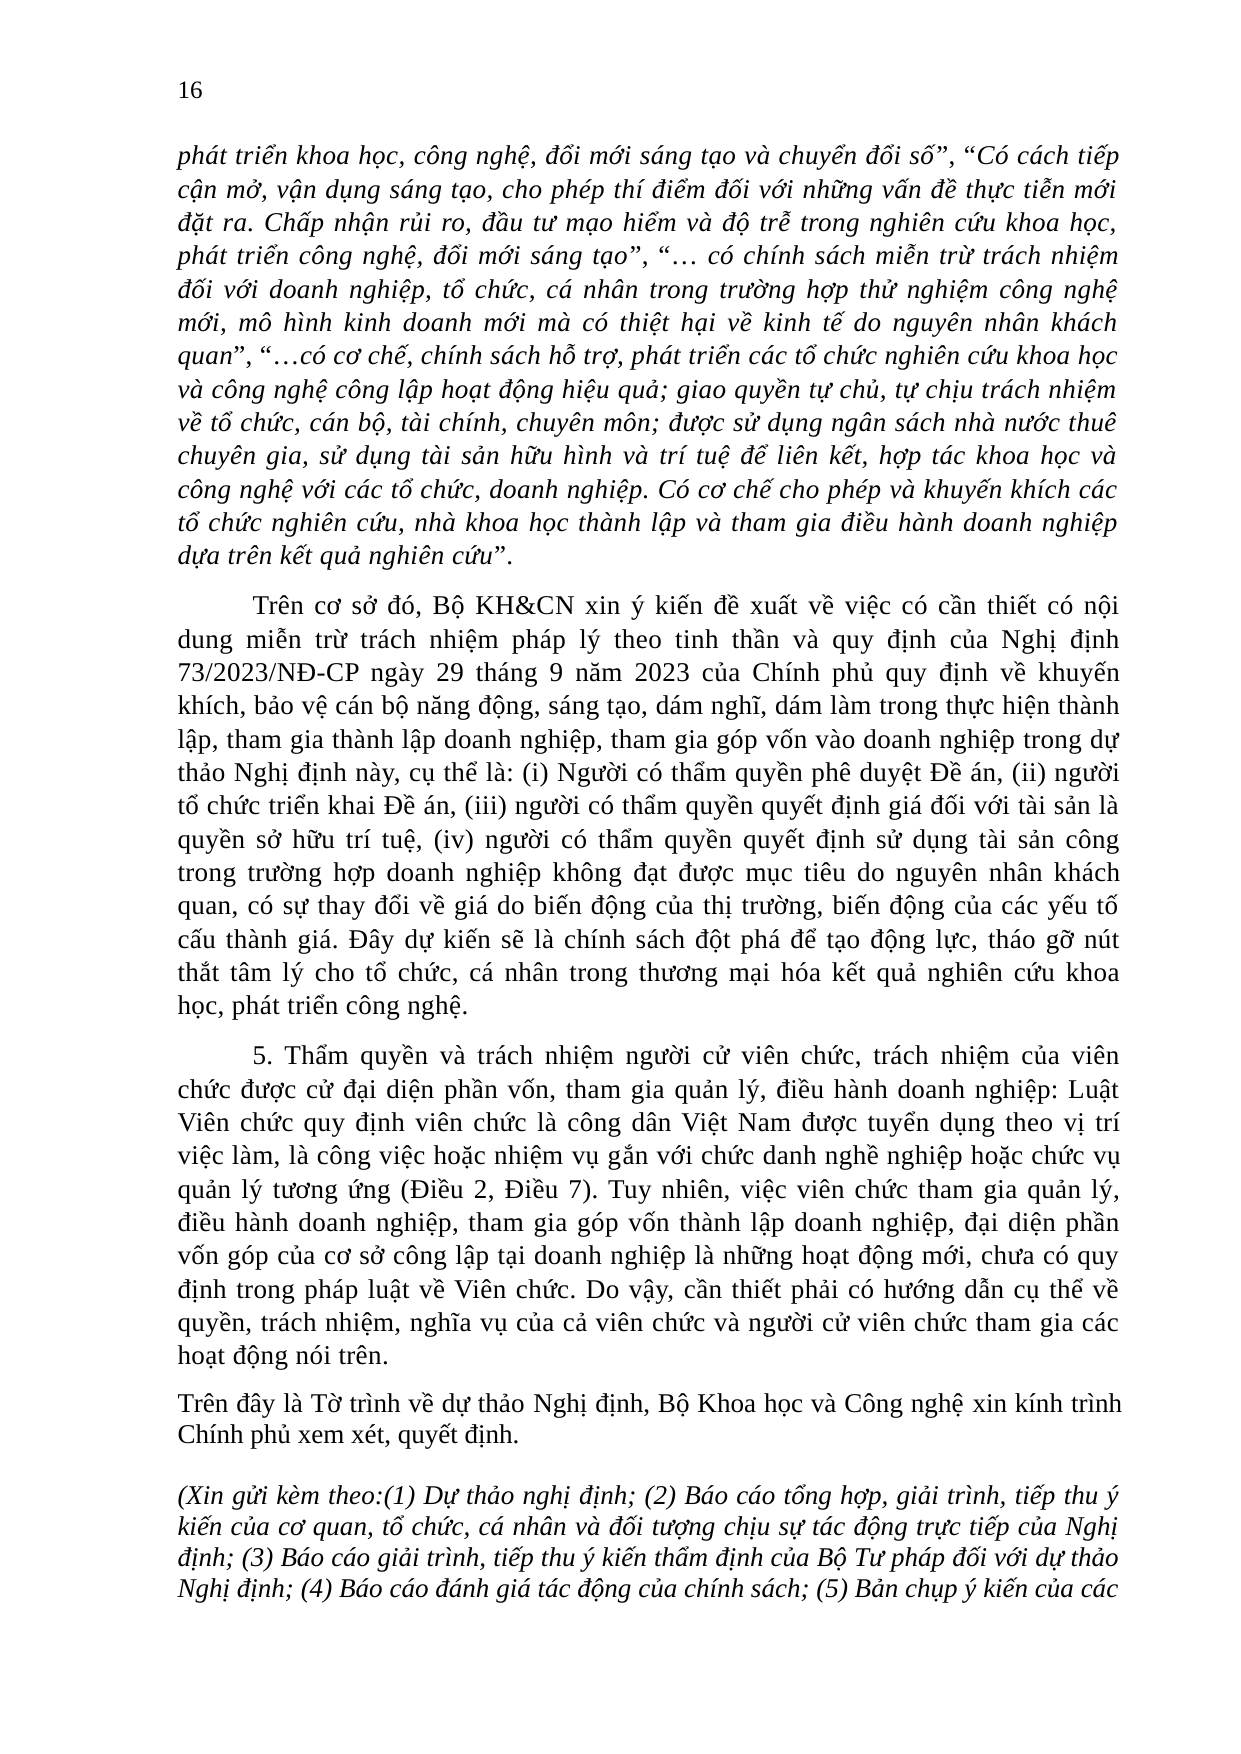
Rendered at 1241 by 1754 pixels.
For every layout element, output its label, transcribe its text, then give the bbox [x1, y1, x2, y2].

text Trên đây là Tờ trình về dự thảo Nghị định, Bộ Khoa học và Công nghệ xin kính trình Chính phủ xem xét, quyết định. [177, 1387, 1122, 1449]
text 5. Thẩm quyền và trách nhiệm người cử viên chức, trách nhiệm của viên chức được cử đại diện phần vốn, tham gia quản lý, điều hành doanh nghiệp: Luật Viên chức quy định viên chức là công dân Việt Nam được tuyển dụng theo vị trí việc làm, là công việc hoặc nhiệm vụ gắn với chức danh nghề nghiệp hoặc chức vụ quản lý tương ứng (Điều 2, Điều 7). Tuy nhiên, việc viên chức tham gia quản lý, điều hành doanh nghiệp, tham gia góp vốn thành lập doanh nghiệp, đại diện phần vốn góp của cơ sở công lập tại doanh nghiệp là những hoạt động mới, chưa có quy định trong pháp luật về Viên chức. Do vậy, cần thiết phải có hướng dẫn cụ thể về quyền, trách nhiệm, nghĩa vụ của cả viên chức và người cử viên chức tham gia các hoạt động nói trên. [177, 1037, 1122, 1371]
text Trên cơ sở đó, Bộ KH&CN xin ý kiến đề xuất về việc có cần thiết có nội dung miễn trừ trách nhiệm pháp lý theo tinh thần và quy định của Nghị định 73/2023/NĐ-CP ngày 29 tháng 9 năm 2023 của Chính phủ quy định về khuyến khích, bảo vệ cán bộ năng động, sáng tạo, dám nghĩ, dám làm trong thực hiện thành lập, tham gia thành lập doanh nghiệp, tham gia góp vốn vào doanh nghiệp trong dự thảo Nghị định này, cụ thể là: (i) Người có thẩm quyền phê duyệt Đề án, (ii) người tổ chức triển khai Đề án, (iii) người có thẩm quyền quyết định giá đối với tài sản là quyền sở hữu trí tuệ, (iv) người có thẩm quyền quyết định sử dụng tài sản công trong trường hợp doanh nghiệp không đạt được mục tiêu do nguyên nhân khách quan, có sự thay đổi về giá do biến động của thị trường, biến động của các yếu tố cấu thành giá. Đây dự kiến sẽ là chính sách đột phá để tạo động lực, tháo gỡ nút thắt tâm lý cho tổ chức, cá nhân trong thương mại hóa kết quả nghiên cứu khoa học, phát triển công nghệ. [177, 587, 1122, 1021]
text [177, 137, 1122, 571]
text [177, 1479, 1122, 1603]
